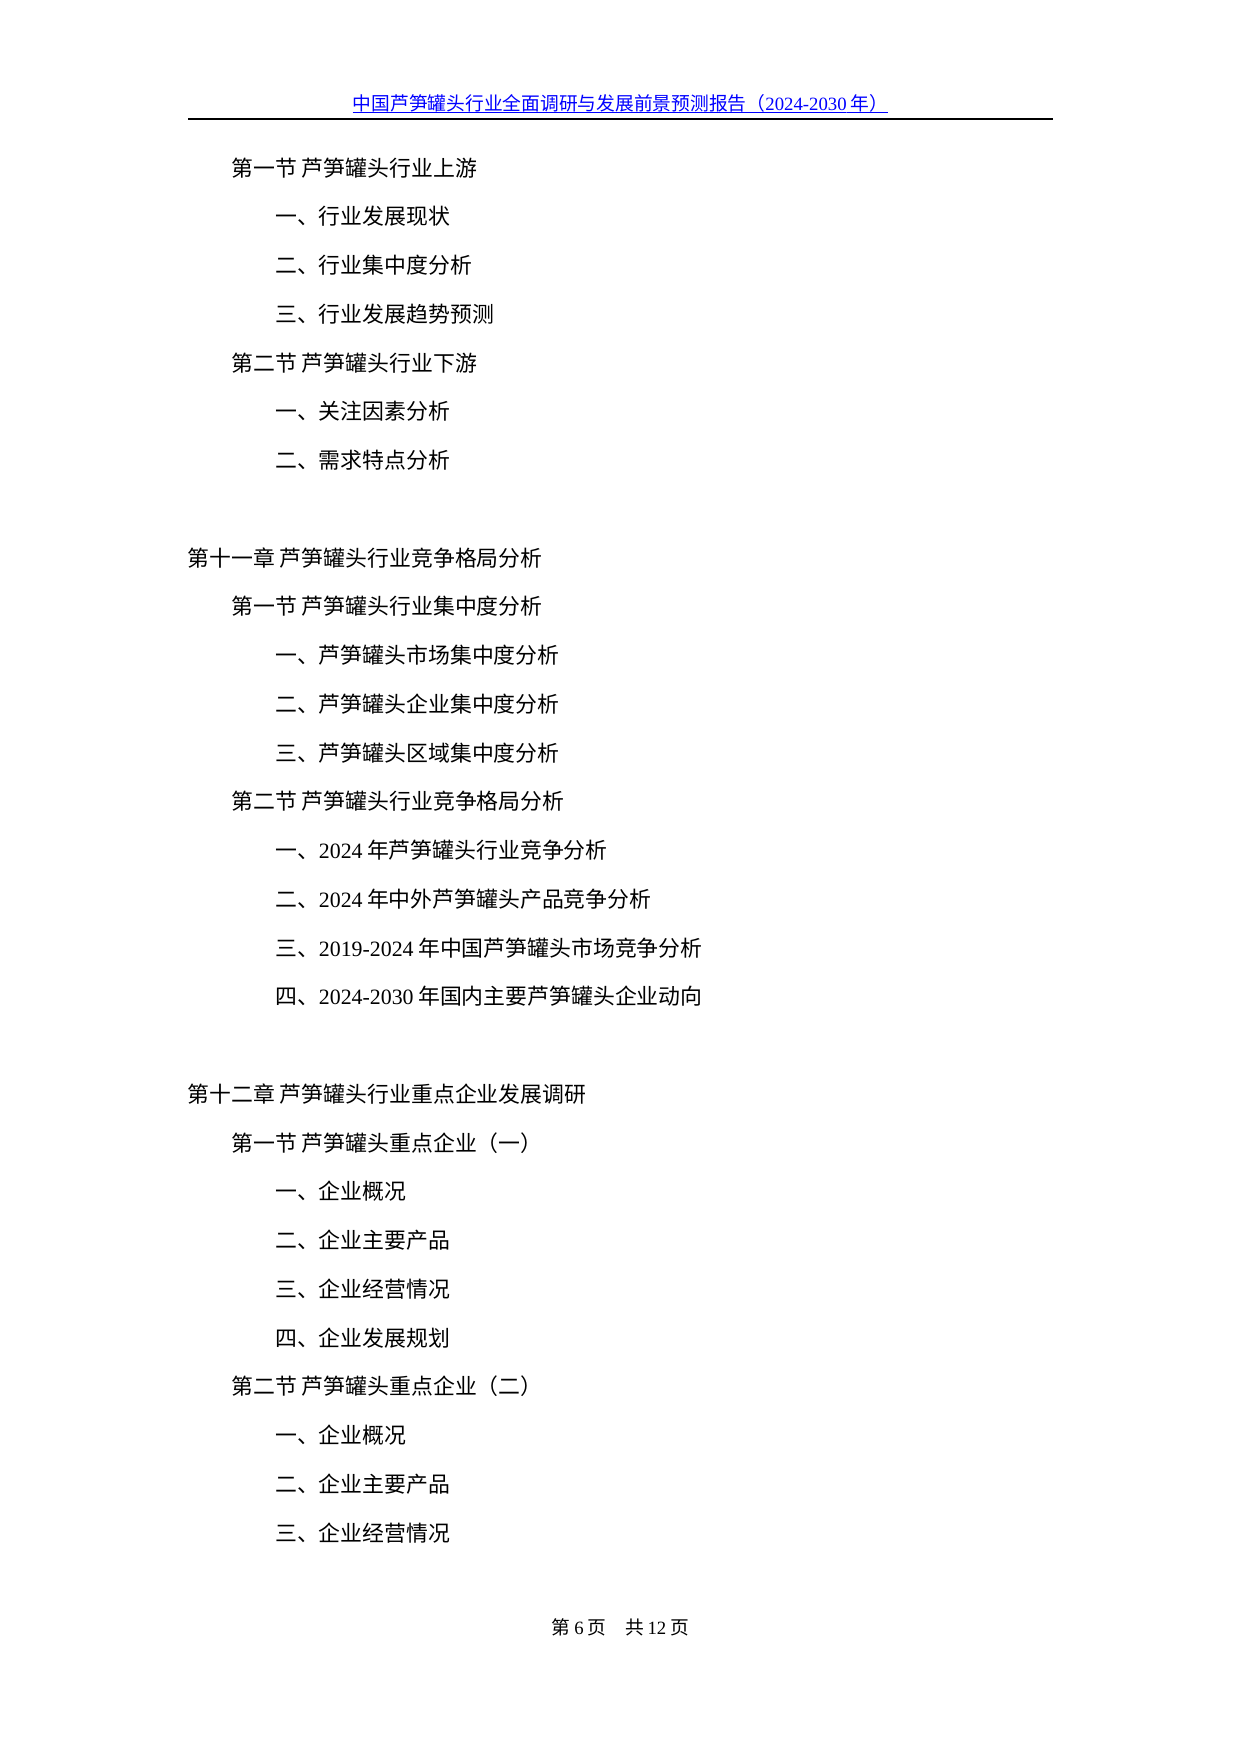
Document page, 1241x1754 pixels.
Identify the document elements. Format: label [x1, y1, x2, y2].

text [187, 150, 1053, 1548]
